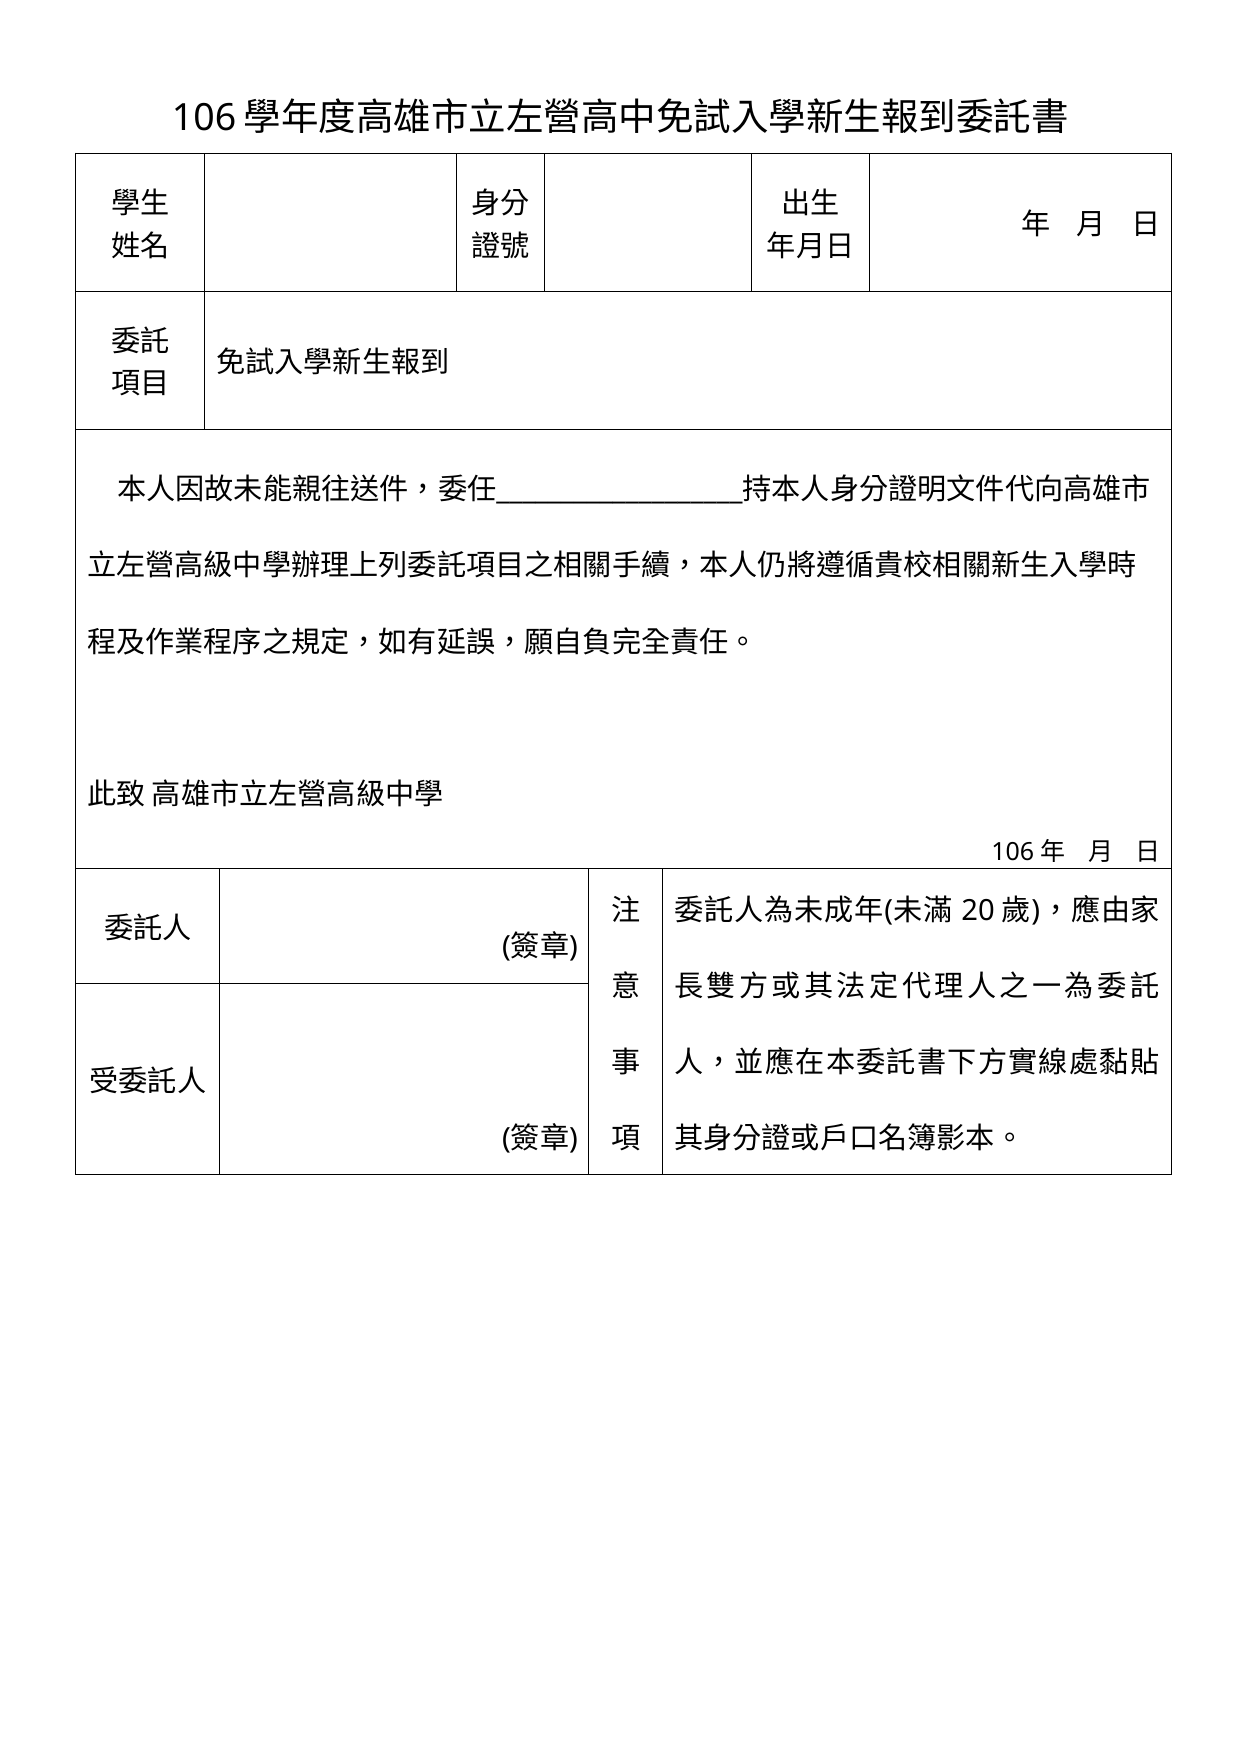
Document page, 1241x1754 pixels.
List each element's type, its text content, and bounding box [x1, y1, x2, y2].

table_header 身分 證號 [457, 154, 544, 291]
table_header 出生 年月日 [752, 154, 869, 291]
table_cell 本人因故未能親往送件，委任___________________持本人身分證明文件代向高雄市立左營高級中學辦理上列委託項目之相關手續，本人仍將遵循貴校相關新生入學時程及作業程序之規定，如有延誤，願自負完全責任。 此致 高雄市立左營高級中學 106 年 月 日 [76, 430, 1171, 868]
text 106學年度高雄市立左營高中免試入學新生報到委託書 [75, 76, 1165, 153]
table_cell 委託人 [76, 869, 219, 982]
table_cell 委託人為未成年(未滿 20歲)，應由家長雙方或其法定代理人之一為委託人，並應在本委託書下方實線處黏貼其身分證或戶口名簿影本。 [663, 869, 1171, 1174]
table_cell 免試入學新生報到 [205, 292, 1171, 429]
table_cell (簽章) [220, 984, 588, 1174]
table_cell (簽章) [220, 869, 588, 982]
table_cell 注意事項 [589, 869, 662, 1174]
table_header 年 月 日 [870, 154, 1171, 291]
table_header [205, 154, 456, 291]
table_cell 委託 項目 [76, 292, 204, 429]
table_cell 受委託人 [76, 984, 219, 1174]
table_header [545, 154, 751, 291]
table_header 學生 姓名 [76, 154, 204, 291]
